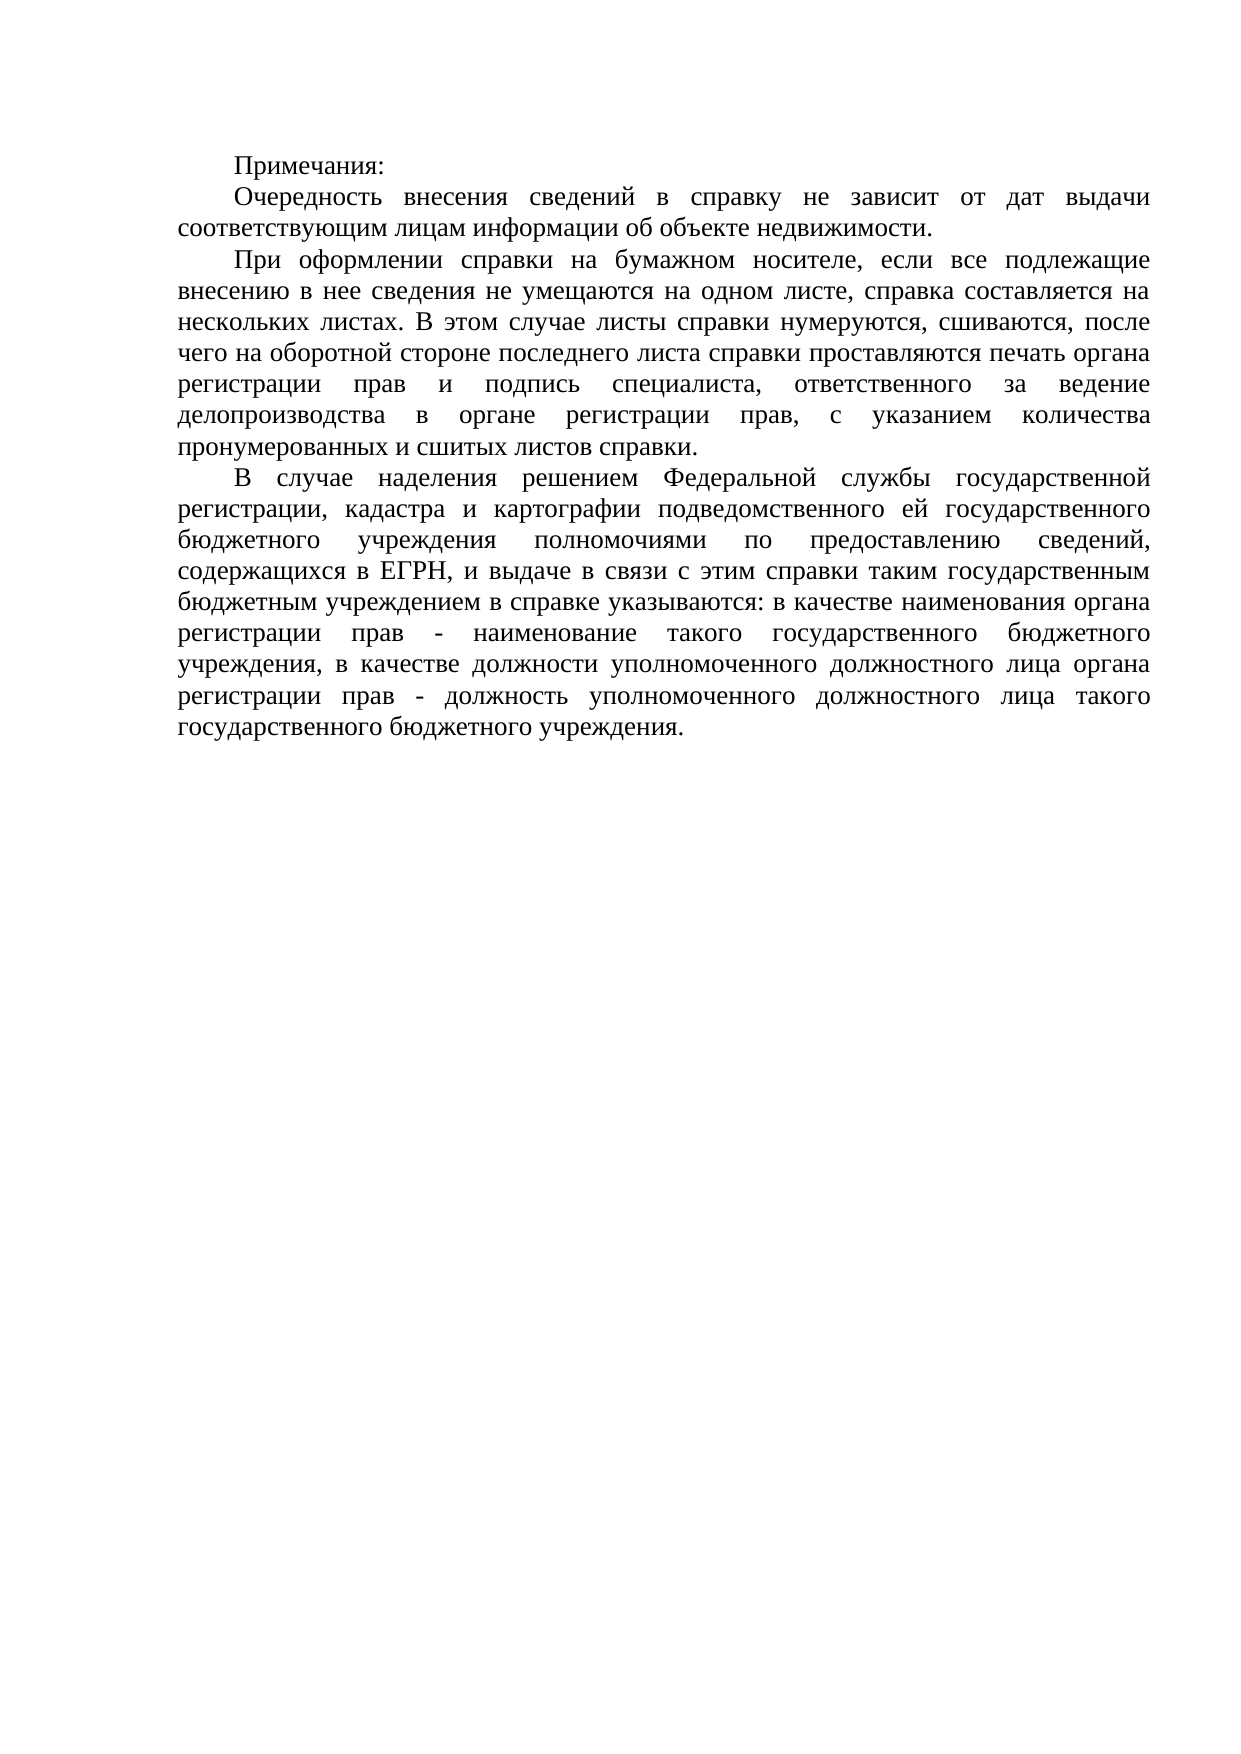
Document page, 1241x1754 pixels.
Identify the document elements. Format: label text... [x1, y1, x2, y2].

text При оформлении справки на бумажном носителе, если все подлежащие внесению в нее сведения не умещаются на одном листе, справка составляется на нескольких листах. В этом случае листы справки нумеруются, сшиваются, после чего на оборотной стороне последнего листа справки проставляются печать органа регистрации прав и подпись специалиста, ответственного за ведение делопроизводства в органе регистрации прав, с указанием количества пронумерованных и сшитых листов справки. [177, 243, 1152, 461]
text В случае наделения решением Федеральной службы государственной регистрации, кадастра и картографии подведомственного ей государственного бюджетного учреждения полномочиями по предоставлению сведений, содержащихся в ЕГРН, и выдаче в связи с этим справки таким государственным бюджетным учреждением в справке указываются: в качестве наименования органа регистрации прав - наименование такого государственного бюджетного учреждения, в качестве должности уполномоченного должностного лица органа регистрации прав - должность уполномоченного должностного лица такого государственного бюджетного учреждения. [177, 461, 1152, 741]
text Очередность внесения сведений в справку не зависит от дат выдачи соответствующим лицам информации об объекте недвижимости. [177, 180, 1152, 243]
text Примечания: [177, 149, 1152, 180]
